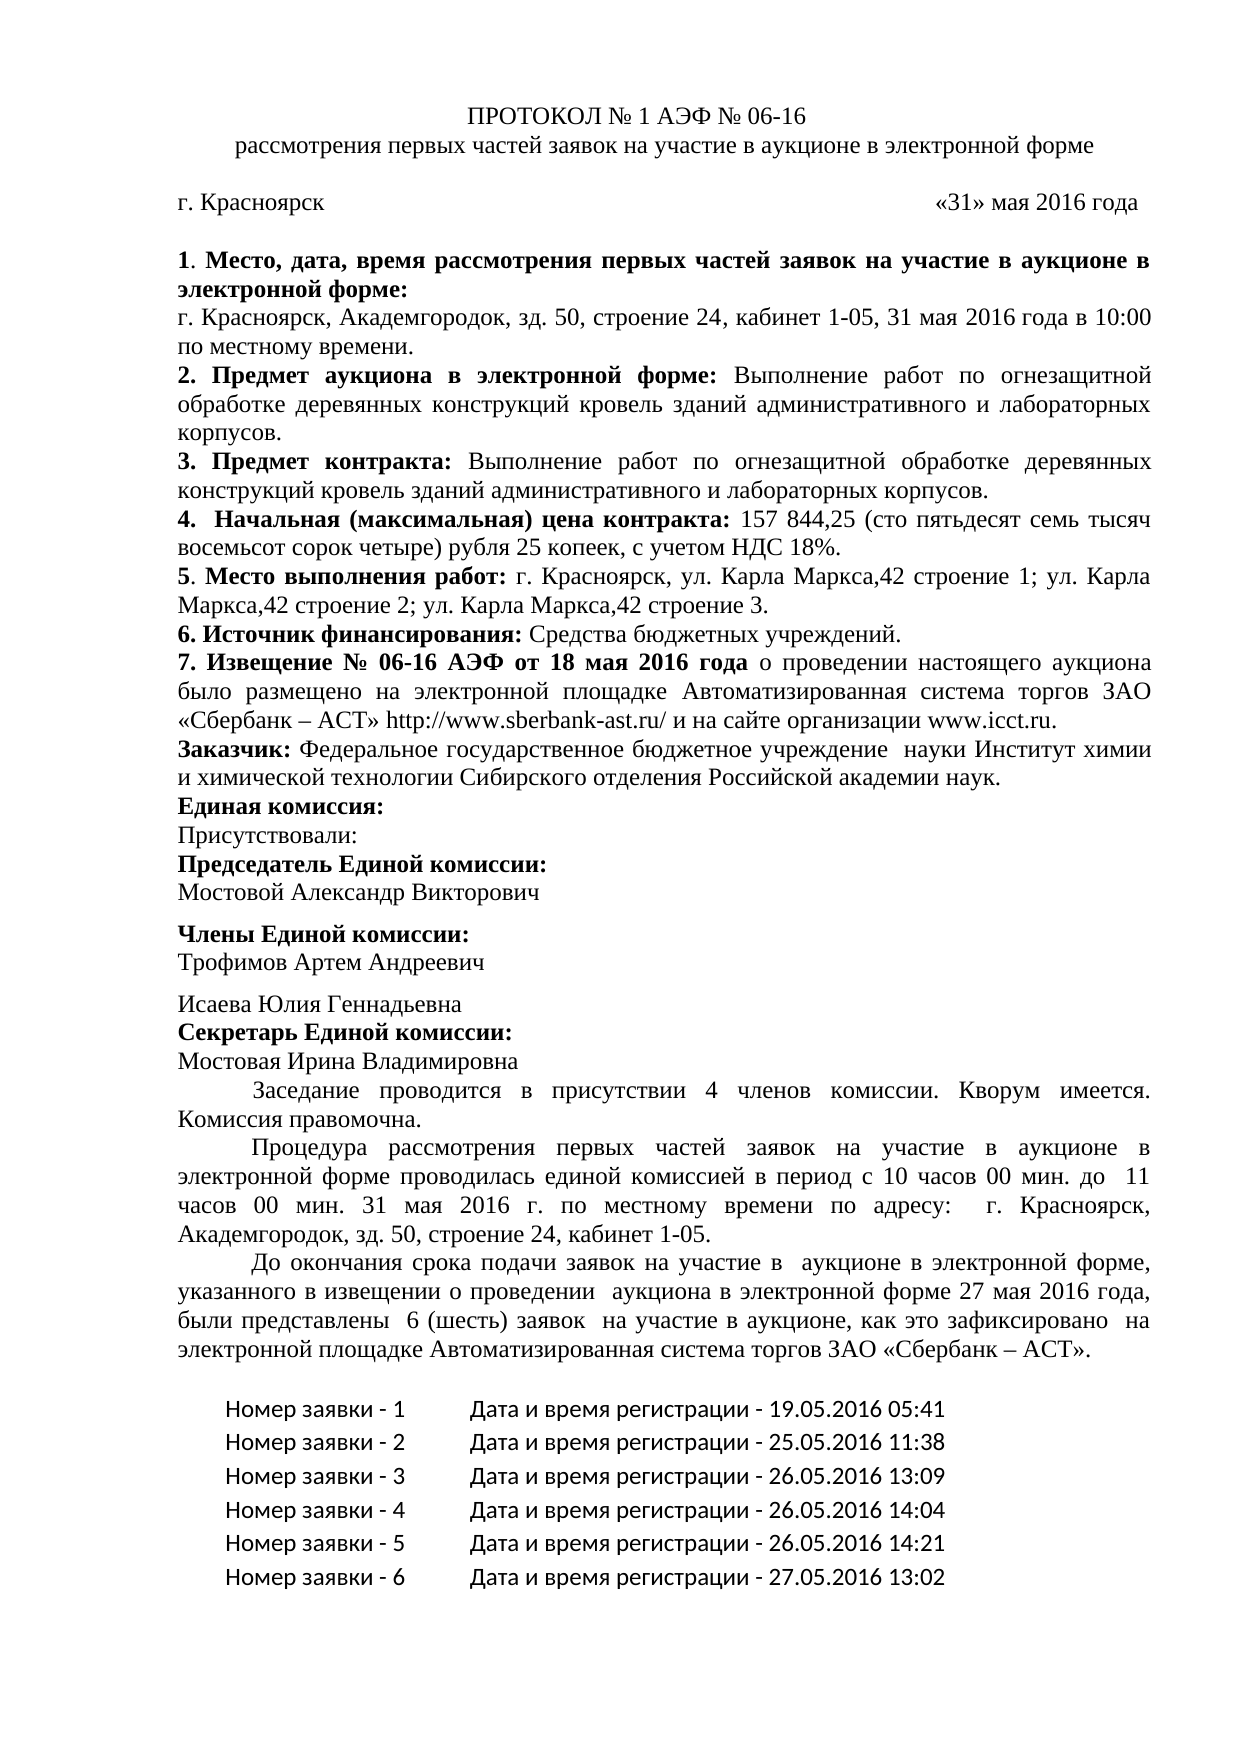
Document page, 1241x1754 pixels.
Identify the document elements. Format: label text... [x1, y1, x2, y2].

table_cell Дата и время регистрации - 27.05.2016 13:02 [468, 1560, 1101, 1593]
text г. Красноярск «31» мая 2016 года [177, 187, 1152, 216]
text Мостовой Александр Викторович [177, 877, 1152, 906]
text Присутствовали: [177, 820, 1152, 849]
table_cell Дата и время регистрации - 25.05.2016 11:38 [468, 1425, 1101, 1458]
text Заседание проводится в присутствии 4 членов комиссии. Кворум имеется. Комиссия правомочна. [177, 1075, 1152, 1132]
text Мостовая Ирина Владимировна [177, 1046, 1152, 1075]
subtitle ПРОТОКОЛ № 1 АЭФ № 06-16 [121, 101, 1152, 130]
table_cell Номер заявки - 6 [224, 1560, 468, 1593]
table_cell Номер заявки - 2 [224, 1425, 468, 1458]
table_cell Дата и время регистрации - 26.05.2016 14:21 [468, 1526, 1101, 1559]
text Заказчик: Федеральное государственное бюджетное учреждение науки Институт химии и химической технологии Сибирского отделения Российской академии наук. [177, 734, 1152, 791]
text рассмотрения первых частей заявок на участие в аукционе в электронной форме [177, 130, 1152, 159]
text 4. Начальная (максимальная) цена контракта: 157 844,25 (сто пятьдесят семь тысяч восемьсот сорок четыре) рубля 25 копеек, с учетом НДС 18%. [177, 504, 1152, 561]
table_header Дата и время регистрации - 19.05.2016 05:41 [468, 1391, 1101, 1425]
text Процедура рассмотрения первых частей заявок на участие в аукционе в электронной форме проводилась единой комиссией в период с 10 часов 00 мин. до 11 часов 00 мин. 31 мая 2016 г. по местному времени по адресу: г. Красноярск, Академгородок, зд. 50, строение 24, кабинет 1-05. [177, 1132, 1152, 1247]
text Секретарь Единой комиссии: [177, 1017, 1152, 1046]
text 1. Место, дата, время рассмотрения первых частей заявок на участие в аукционе в электронной форме: [177, 245, 1152, 302]
text Единая комиссия: [177, 791, 1152, 820]
text 3. Предмет контракта: Выполнение работ по огнезащитной обработке деревянных конструкций кровель зданий административного и лабораторных корпусов. [177, 446, 1152, 504]
text Исаева Юлия Геннадьевна [177, 989, 1152, 1017]
text Трофимов Артем Андреевич [177, 947, 1152, 976]
table_cell Дата и время регистрации - 26.05.2016 13:09 [468, 1459, 1101, 1492]
text 2. Предмет аукциона в электронной форме: Выполнение работ по огнезащитной обработке деревянных конструкций кровель зданий административного и лабораторных корпусов. [177, 360, 1152, 446]
text 6. Источник финансирования: Средства бюджетных учреждений. [162, 619, 1152, 647]
text г. Красноярск, Академгородок, зд. 50, строение 24, кабинет 1-05, 31 мая 2016 года в 10:00 по местному времени. [177, 302, 1152, 360]
table_cell Номер заявки - 4 [224, 1492, 468, 1526]
table_cell Дата и время регистрации - 26.05.2016 14:04 [468, 1492, 1101, 1526]
table_cell Номер заявки - 3 [224, 1459, 468, 1492]
table_cell Номер заявки - 5 [224, 1526, 468, 1559]
text До окончания срока подачи заявок на участие в аукционе в электронной форме, указанного в извещении о проведении аукциона в электронной форме 27 мая 2016 года, были представлены 6 (шесть) заявок на участие в аукционе, как это зафиксировано на электронной площадке Автоматизированная система торгов ЗАО «Сбербанк – АСТ». [177, 1247, 1152, 1362]
text Члены Единой комиссии: [177, 919, 1152, 947]
text 5. Место выполнения работ: г. Красноярск, ул. Карла Маркса,42 строение 1; ул. Карла Маркса,42 строение 2; ул. Карла Маркса,42 строение 3. [177, 561, 1152, 619]
table_header Номер заявки - 1 [224, 1391, 468, 1425]
text 7. Извещение № 06-16 АЭФ от 18 мая 2016 года о проведении настоящего аукциона было размещено на электронной площадке Автоматизированная система торгов ЗАО «Сбербанк – АСТ» http://www.sberbank-ast.ru/ и на сайте организации www.icct.ru. [177, 647, 1152, 734]
text Председатель Единой комиссии: [177, 849, 1152, 877]
